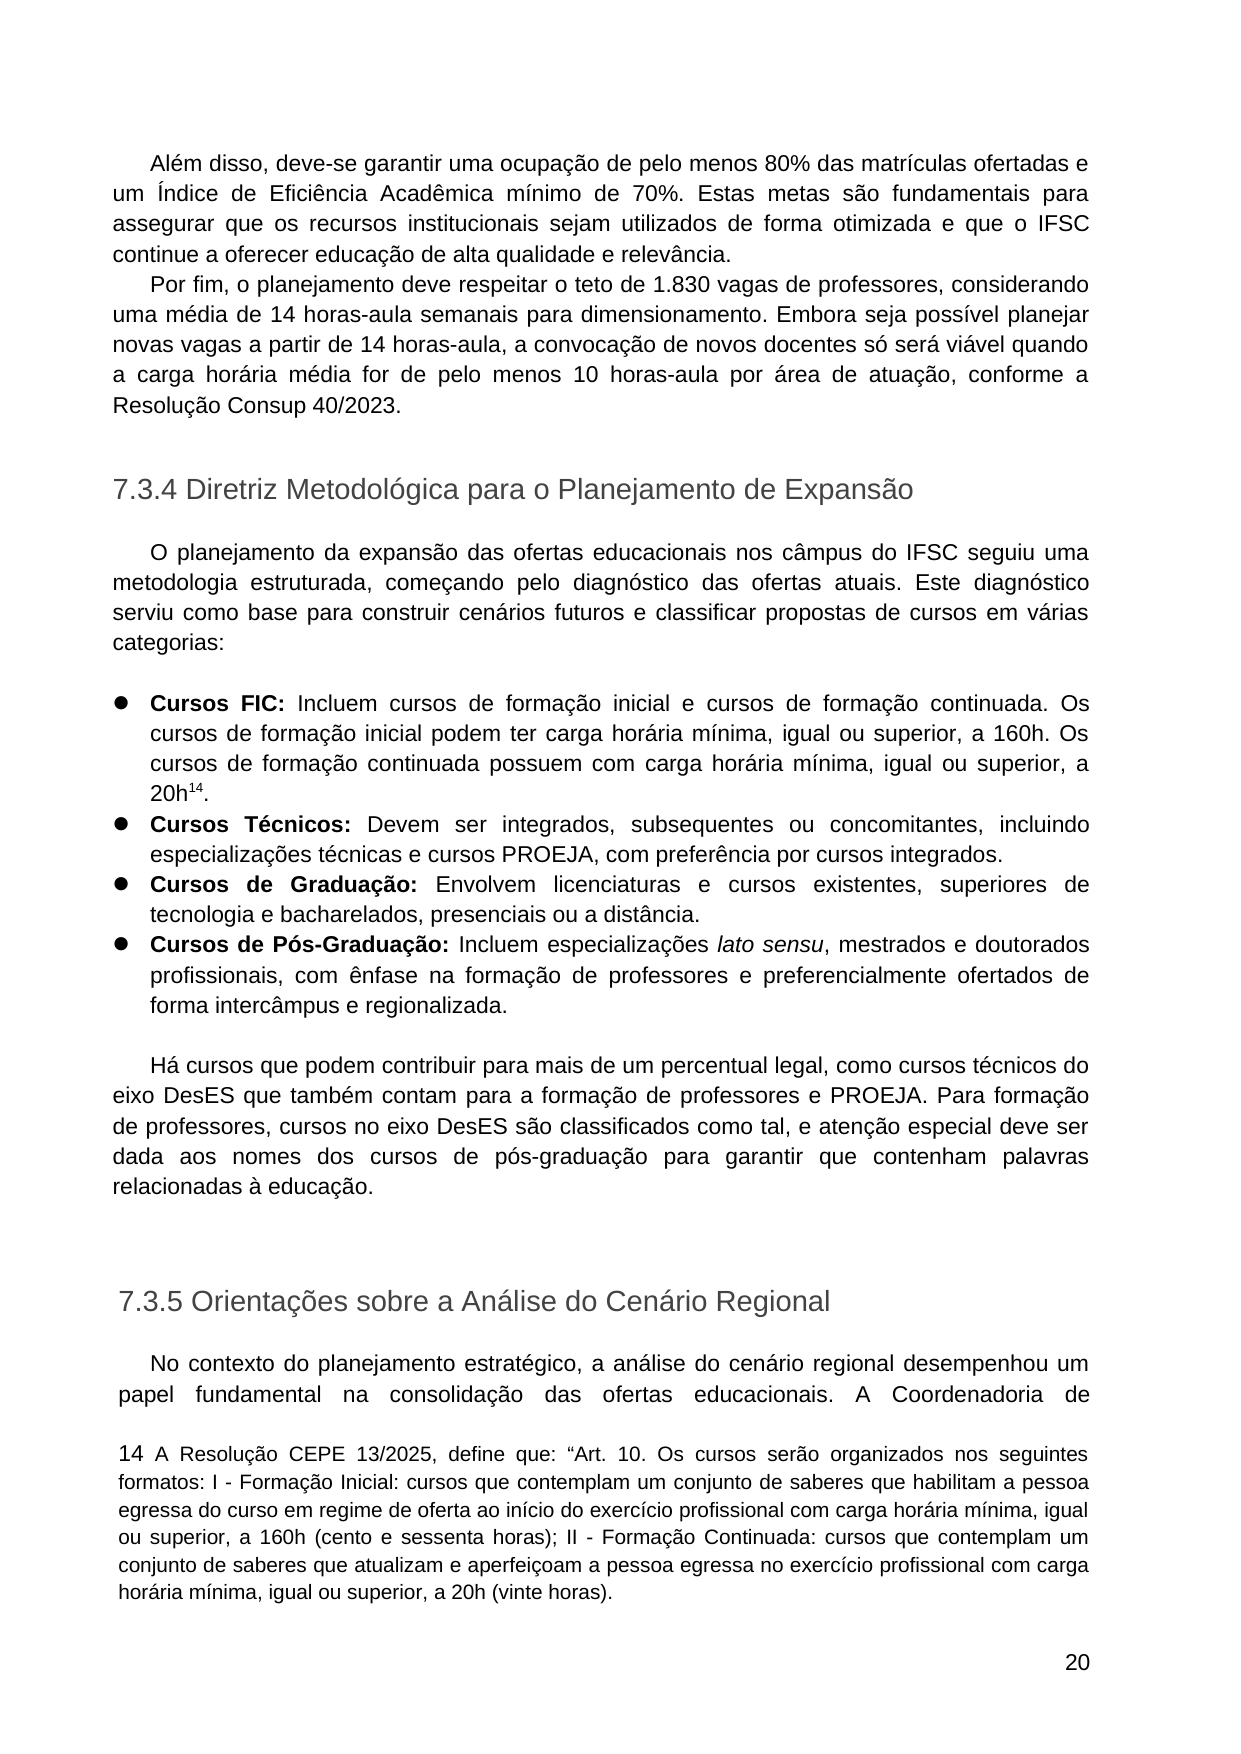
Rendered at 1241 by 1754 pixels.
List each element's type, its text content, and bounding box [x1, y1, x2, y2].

text Além disso, deve-se garantir uma ocupação de pelo menos 80% das matrículas ofertadas e um Índice de Eficiência Acadêmica mínimo de 70%. Estas metas são fundamentais para assegurar que os recursos institucionais sejam utilizados de forma otimizada e que o IFSC continue a oferecer educação de alta qualidade e relevância. [112, 150, 1090, 267]
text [118, 1350, 1090, 1407]
list Cursos Técnicos: Devem ser integrados, subsequentes ou concomitantes, incluindo especializações técnicas e cursos PROEJA, com preferência por cursos integrados. [112, 811, 1090, 867]
list Cursos FIC: Incluem cursos de formação inicial e cursos de formação continuada. Os cursos de formação inicial podem ter carga horária mínima, igual ou superior, a 160h. Os cursos de formação continuada possuem com carga horária mínima, igual ou superior, a 20h. [112, 690, 1090, 807]
text O planejamento da expansão das ofertas educacionais nos câmpus do IFSC seguiu uma metodologia estruturada, começando pelo diagnóstico das ofertas atuais. Este diagnóstico serviu como base para construir cenários futuros e classificar propostas de cursos em várias categorias: [112, 539, 1090, 656]
list Cursos de Pós-Graduação: Incluem especializações lato sensu, mestrados e doutorados profissionais, com ênfase na formação de professores e preferencialmente ofertados de forma intercâmpus e regionalizada. [112, 931, 1090, 1018]
list Cursos de Graduação: Envolvem licenciaturas e cursos existentes, superiores de tecnologia e bacharelados, presenciais ou a distância. [112, 871, 1090, 928]
text Por fim, o planejamento deve respeitar o teto de 1.830 vagas de professores, considerando uma média de 14 horas-aula semanais para dimensionamento. Embora seja possível planejar novas vagas a partir de 14 horas-aula, a convocação de novos docentes só será viável quando a carga horária média for de pelo menos 10 horas-aula por área de atuação, conforme a Resolução Consup 40/2023. [112, 271, 1090, 418]
subtitle 7.3.5 Orientações sobre a Análise do Cenário Regional [118, 1283, 1090, 1317]
text Há cursos que podem contribuir para mais de um percentual legal, como cursos técnicos do eixo DesES que também contam para a formação de professores e PROEJA. Para formação de professores, cursos no eixo DesES são classificados como tal, e atenção especial deve ser dada aos nomes dos cursos de pós-graduação para garantir que contenham palavras relacionadas à educação. [112, 1052, 1090, 1199]
subtitle 7.3.4 Diretriz Metodológica para o Planejamento de Expansão [112, 472, 1090, 505]
